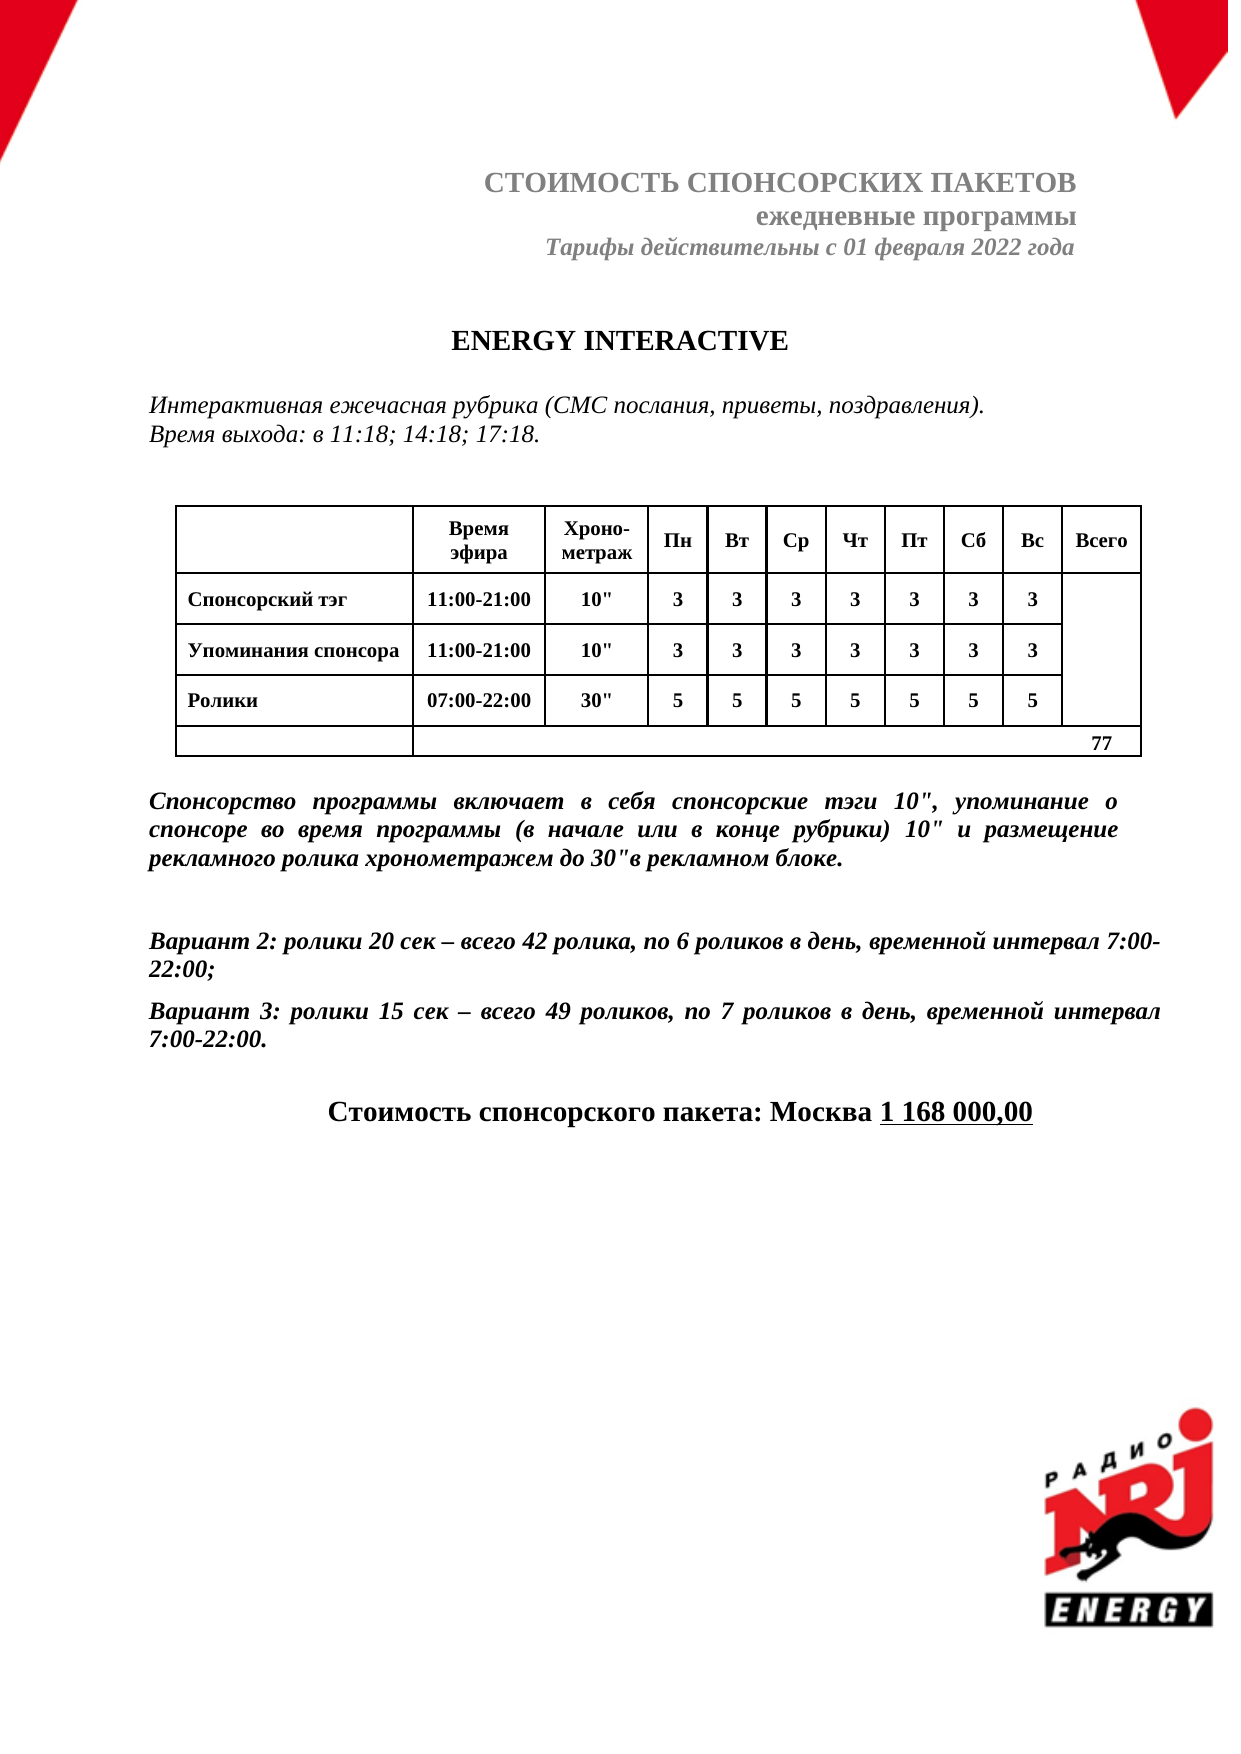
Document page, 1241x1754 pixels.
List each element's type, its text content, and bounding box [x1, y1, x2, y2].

table_cell 3 [827, 625, 884, 674]
table_cell 5 [768, 676, 825, 725]
table_cell 5 [886, 676, 943, 725]
text Вариант 2: ролики 20 сек – всего 42 ролика, по 6 роликов в день, временной интервал 7:00-22:00; [149, 926, 1165, 983]
table_cell 3 [649, 574, 706, 623]
table_cell 10" [546, 625, 647, 674]
table_cell 3 [886, 574, 943, 623]
table_header Пт [886, 507, 943, 572]
table_cell 5 [649, 676, 706, 725]
text Интерактивная ежечасная рубрика (СМС послания, приветы, поздравления). [149, 390, 1121, 419]
table_cell 3 [886, 625, 943, 674]
table_header Вт [709, 507, 765, 572]
text Время выхода: в 11:18; 14:18; 17:18. [149, 419, 1121, 448]
text Спонсорство программы включает в себя спонсорские тэги 10", упоминание о спонсоре во время программы (в начале или в конце рубрики) 10" и размещение рекламного ролика хронометражем до 30"в рекламном блоке. [149, 786, 1121, 872]
table_cell 3 [709, 625, 765, 674]
table_cell 3 [1004, 625, 1061, 674]
table_cell 11:00-21:00 [414, 574, 544, 623]
table_cell 30" [546, 676, 647, 725]
table_header Пн [649, 507, 706, 572]
table_header Вс [1004, 507, 1061, 572]
table_header Время эфира [414, 507, 544, 572]
table_header Сб [945, 507, 1002, 572]
table_cell 5 [1004, 676, 1061, 725]
table_header Хроно-метраж [546, 507, 647, 572]
table_cell 3 [709, 574, 765, 623]
table_cell 77 [1062, 727, 1140, 755]
table_cell 3 [1004, 574, 1061, 623]
table_cell Упоминания спонсора [177, 625, 412, 674]
table_cell 11:00-21:00 [414, 625, 544, 674]
table_cell 5 [945, 676, 1002, 725]
text Вариант 3: ролики 15 сек – всего 49 роликов, по 7 роликов в день, временной интервал 7:00-22:00. [149, 996, 1165, 1053]
table_cell [1063, 574, 1140, 725]
table_cell [414, 727, 1062, 755]
table_cell 3 [827, 574, 884, 623]
table_header [177, 507, 412, 572]
table_cell 10" [546, 574, 647, 623]
table_cell 3 [945, 574, 1002, 623]
table_cell [177, 727, 412, 755]
table_cell 5 [827, 676, 884, 725]
table_cell 3 [768, 574, 825, 623]
table_cell 3 [768, 625, 825, 674]
text Стоимость спонсорского пакета: Москва 1 168 000,00 [75, 1094, 1032, 1128]
picture [0, 0, 1228, 1636]
table_header Чт [827, 507, 884, 572]
table_header Ср [768, 507, 825, 572]
table_cell Спонсорский тэг [177, 574, 412, 623]
table_header Всего [1063, 507, 1140, 572]
table_cell 5 [709, 676, 765, 725]
text Energy Interactive [75, 323, 1165, 357]
table_cell 3 [649, 625, 706, 674]
table_cell 07:00-22:00 [414, 676, 544, 725]
table_cell 3 [945, 625, 1002, 674]
table_cell Ролики [177, 676, 412, 725]
